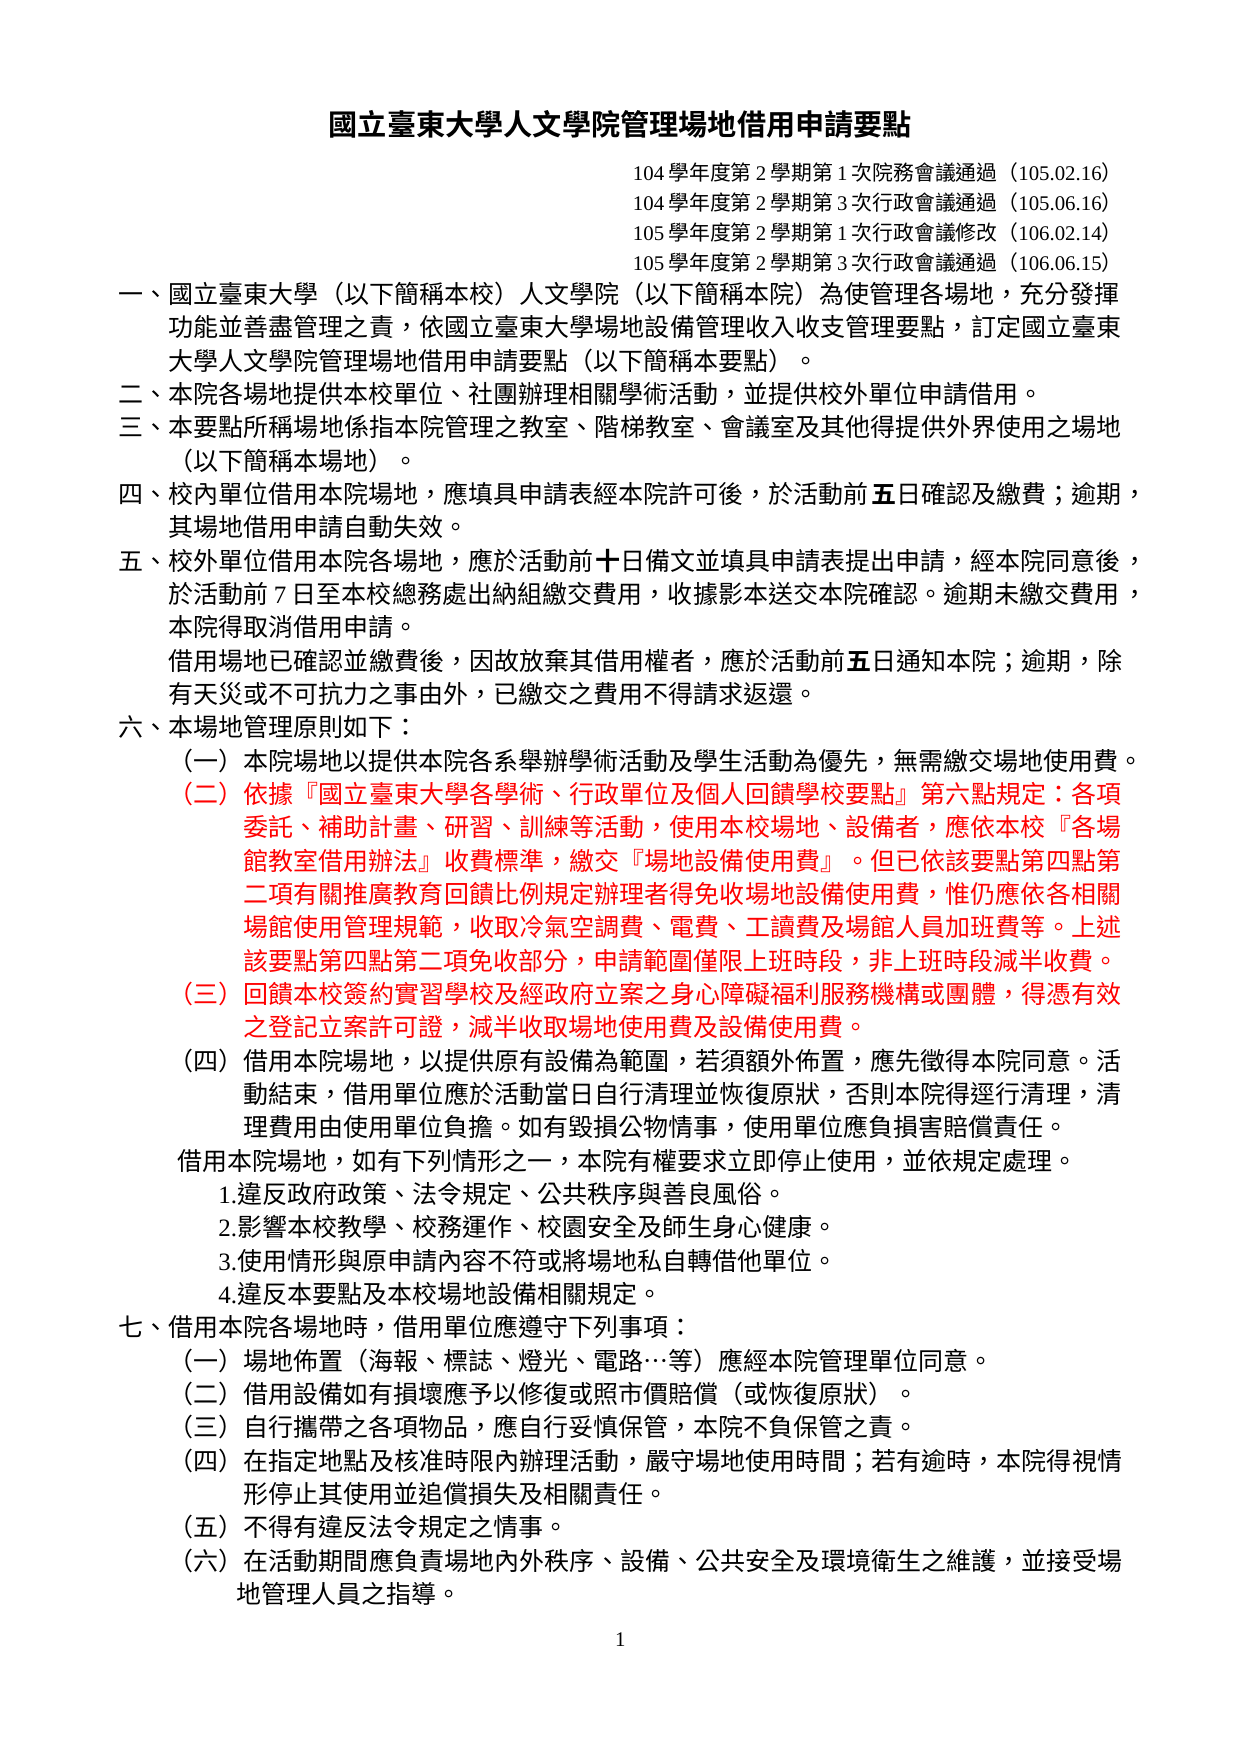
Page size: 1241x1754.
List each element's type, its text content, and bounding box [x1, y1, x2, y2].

text 1.違反政府政策、法令規定、公共秩序與善良風俗。 [218, 1177, 1122, 1210]
text （一）場地佈置（海報、標誌、燈光、電路…等）應經本院管理單位同意。 [168, 1343, 1122, 1377]
text 105學年度第2學期第3次行政會議通過（106.06.15） [118, 247, 1122, 277]
text 104學年度第2學期第1次院務會議通過（105.02.16） [118, 156, 1122, 186]
text 4.違反本要點及本校場地設備相關規定。 [218, 1277, 1122, 1310]
text 2.影響本校教學、校務運作、校園安全及師生身心健康。 [218, 1210, 1122, 1243]
text 六、本場地管理原則如下： [118, 710, 1122, 743]
text 借用本院場地，如有下列情形之一，本院有權要求立即停止使用，並依規定處理。 [177, 1143, 1122, 1177]
text （一）本院場地以提供本院各系舉辦學術活動及學生活動為優先，無需繳交場地使用費。 [168, 743, 1122, 777]
text 五、校外單位借用本院各場地，應於活動前十日備文並填具申請表提出申請，經本院同意後，於活動前7日至本校總務處出納組繳交費用，收據影本送交本院確認。逾期未繳交費用，本院得取消借用申請。 [118, 543, 1122, 643]
text 3.使用情形與原申請內容不符或將場地私自轉借他單位。 [218, 1243, 1122, 1277]
text 四、校內單位借用本院場地，應填具申請表經本院許可後，於活動前五日確認及繳費；逾期，其場地借用申請自動失效。 [118, 477, 1122, 543]
text 二、本院各場地提供本校單位、社團辦理相關學術活動，並提供校外單位申請借用。 [118, 377, 1122, 410]
text （四）借用本院場地，以提供原有設備為範圍，若須額外佈置，應先徵得本院同意。活動結束，借用單位應於活動當日自行清理並恢復原狀，否則本院得逕行清理，清理費用由使用單位負擔。如有毀損公物情事，使用單位應負損害賠償責任。 [168, 1043, 1122, 1143]
text 104學年度第2學期第3次行政會議通過（105.06.16） [118, 186, 1122, 216]
text 105學年度第2學期第1次行政會議修改（106.02.14） [118, 216, 1122, 247]
text 七、借用本院各場地時，借用單位應遵守下列事項： [118, 1310, 1122, 1343]
text （四）在指定地點及核准時限內辦理活動，嚴守場地使用時間；若有逾時，本院得視情形停止其使用並追償損失及相關責任。 [168, 1443, 1122, 1510]
text （三）自行攜帶之各項物品，應自行妥慎保管，本院不負保管之責。 [168, 1410, 1122, 1443]
text 國立臺東大學人文學院管理場地借用申請要點 [118, 101, 1122, 143]
text （二）依據『國立臺東大學各學術、行政單位及個人回饋學校要點』第六點規定：各項委託、補助計畫、研習、訓練等活動，使用本校場地、設備者，應依本校『各場館教室借用辦法』收費標準，繳交『場地設備使用費』。但已依該要點第四點第二項有關推廣教育回饋比例規定辦理者得免收場地設備使用費，惟仍應依各相關場館使用管理規範，收取冷氣空調費、電費、工讀費及場館人員加班費等。上述該要點第四點第二項免收部分，申請範圍僅限上班時段，非上班時段減半收費。 [168, 777, 1122, 977]
text 一、國立臺東大學（以下簡稱本校）人文學院（以下簡稱本院）為使管理各場地，充分發揮功能並善盡管理之責，依國立臺東大學場地設備管理收入收支管理要點，訂定國立臺東大學人文學院管理場地借用申請要點（以下簡稱本要點）。 [118, 277, 1122, 377]
text （五）不得有違反法令規定之情事。 [168, 1510, 1122, 1543]
text （六）在活動期間應負責場地內外秩序、設備、公共安全及環境衛生之維護，並接受場地管理人員之指導。 [168, 1543, 1122, 1610]
text 借用場地已確認並繳費後，因故放棄其借用權者，應於活動前五日通知本院；逾期，除有天災或不可抗力之事由外，已繳交之費用不得請求返還。 [168, 643, 1122, 710]
text （三）回饋本校簽約實習學校及經政府立案之身心障礙福利服務機構或團體，得憑有效之登記立案許可證，減半收取場地使用費及設備使用費。 [168, 977, 1122, 1043]
text （二）借用設備如有損壞應予以修復或照市價賠償（或恢復原狀）。 [168, 1377, 1122, 1410]
text 三、本要點所稱場地係指本院管理之教室、階梯教室、會議室及其他得提供外界使用之場地（以下簡稱本場地）。 [118, 410, 1122, 477]
